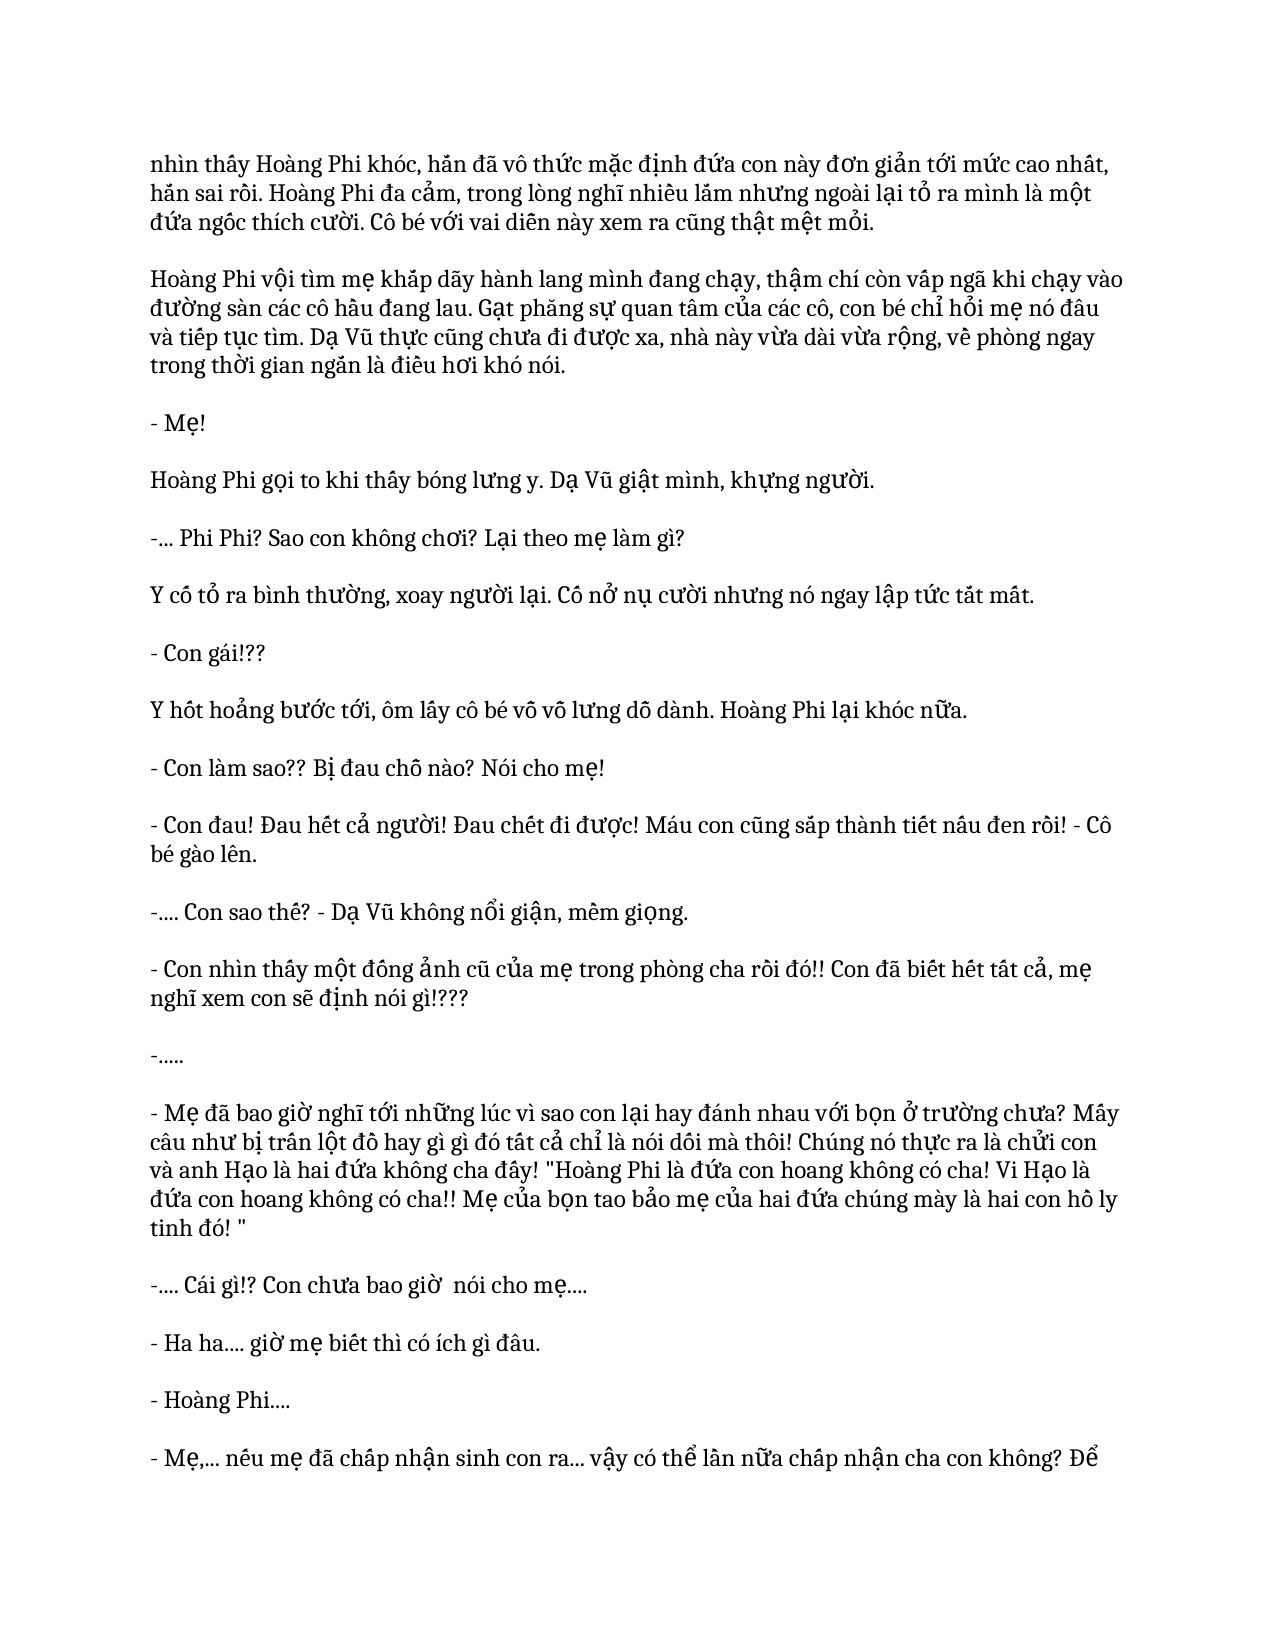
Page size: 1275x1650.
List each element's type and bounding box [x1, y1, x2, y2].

text [150, 150, 1125, 1472]
